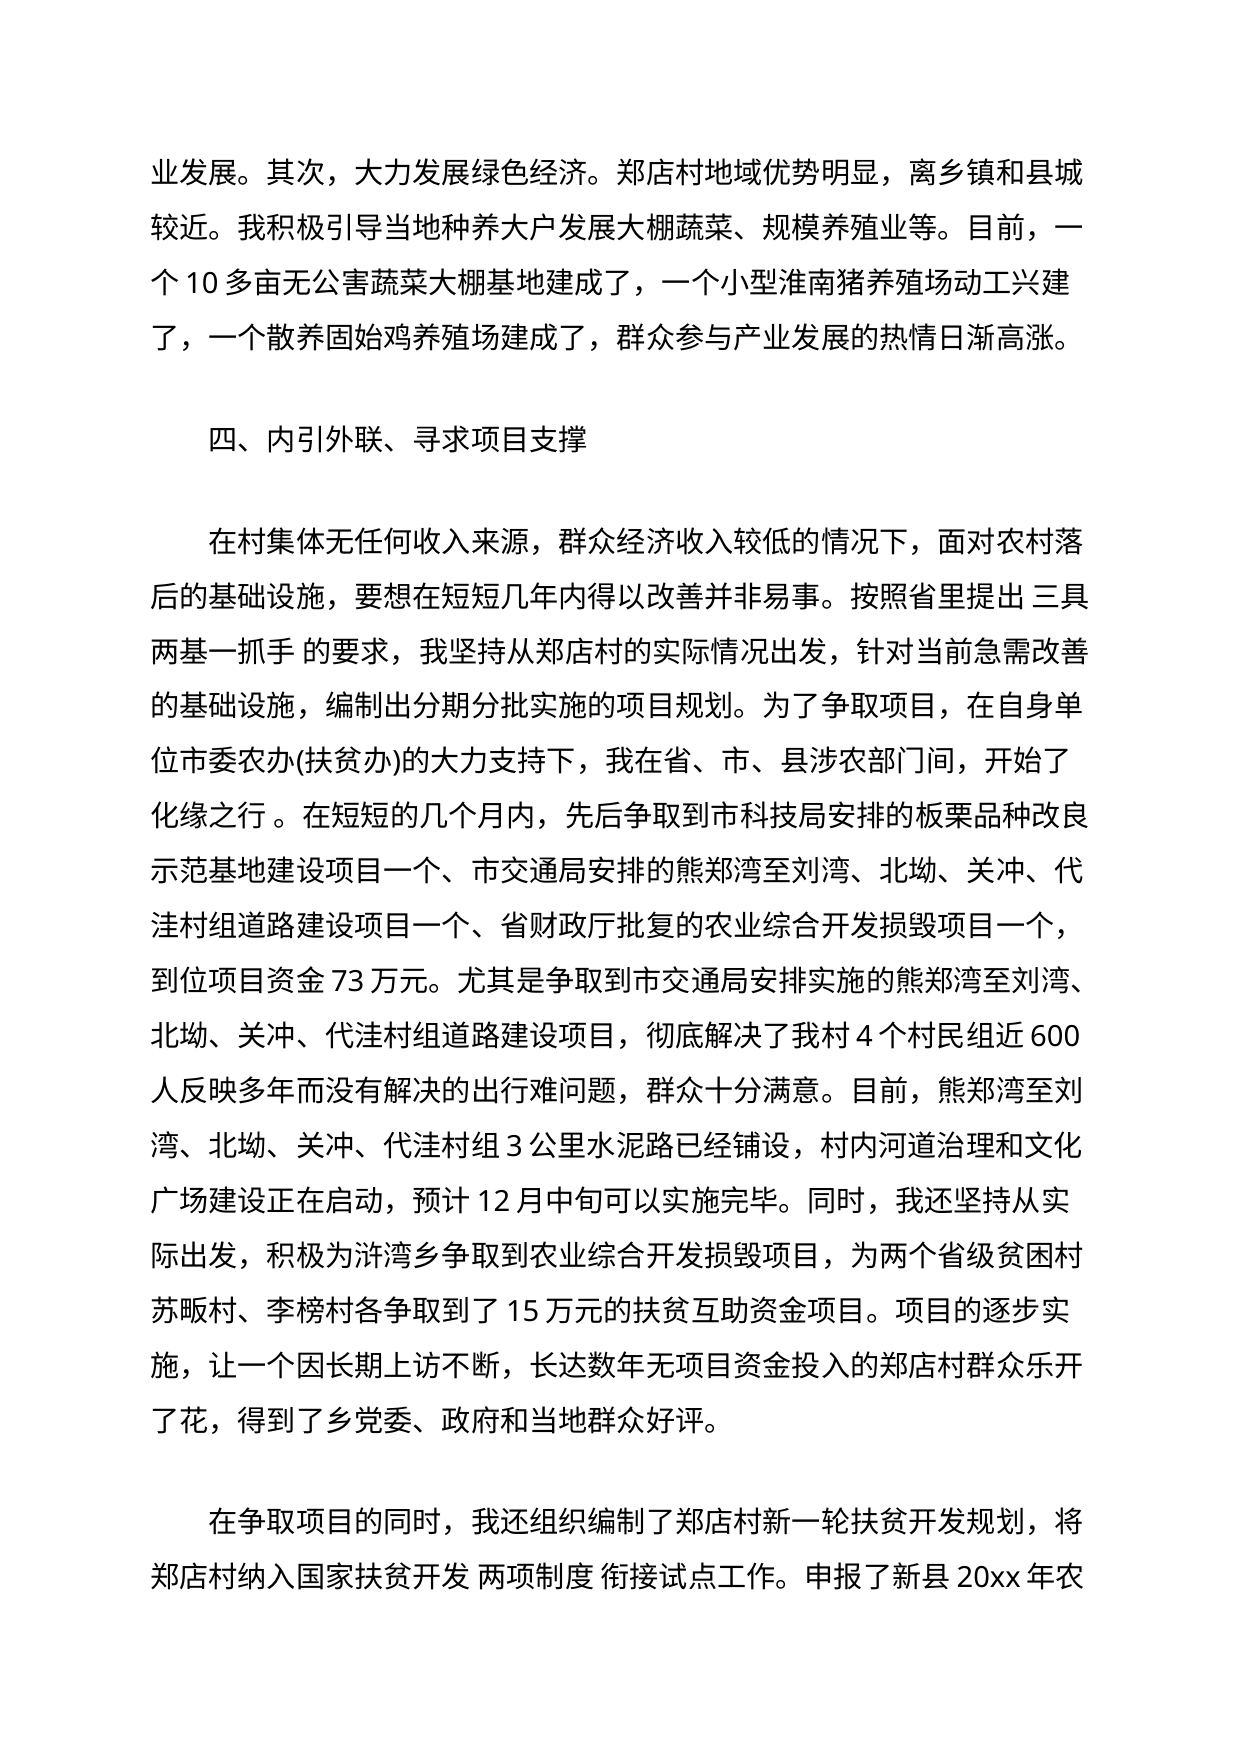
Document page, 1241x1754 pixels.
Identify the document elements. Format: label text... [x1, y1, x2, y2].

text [150, 1499, 1090, 1596]
text 四、内引外联、寻求项目支撑 [150, 417, 1090, 459]
text 在村集体无任何收入来源，群众经济收入较低的情况下，面对农村落后的基础设施，要想在短短几年内得以改善并非易事。按照省里提出 三具两基一抓手 的要求，我坚持从郑店村的实际情况出发，针对当前急需改善的基础设施，编制出分期分批实施的项目规划。为了争取项目，在自身单位市委农办(扶贫办)的大力支持下，我在省、市、县涉农部门间，开始了 化缘之行 。在短短的几个月内，先后争取到市科技局安排的板栗品种改良示范基地建设项目一个、市交通局安排的熊郑湾至刘湾、北坳、关冲、代洼村组道路建设项目一个、省财政厅批复的农业综合开发损毁项目一个，到位项目资金73万元。尤其是争取到市交通局安排实施的熊郑湾至刘湾、北坳、关冲、代洼村组道路建设项目，彻底解决了我村4个村民组近600人反映多年而没有解决的出行难问题，群众十分满意。目前，熊郑湾至刘湾、北坳、关冲、代洼村组3公里水泥路已经铺设，村内河道治理和文化广场建设正在启动，预计12月中旬可以实施完毕。同时，我还坚持从实际出发，积极为浒湾乡争取到农业综合开发损毁项目，为两个省级贫困村 苏畈村、李榜村各争取到了15万元的扶贫互助资金项目。项目的逐步实施，让一个因长期上访不断，长达数年无项目资金投入的郑店村群众乐开了花，得到了乡党委、政府和当地群众好评。 [150, 518, 1090, 1439]
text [150, 150, 1090, 357]
